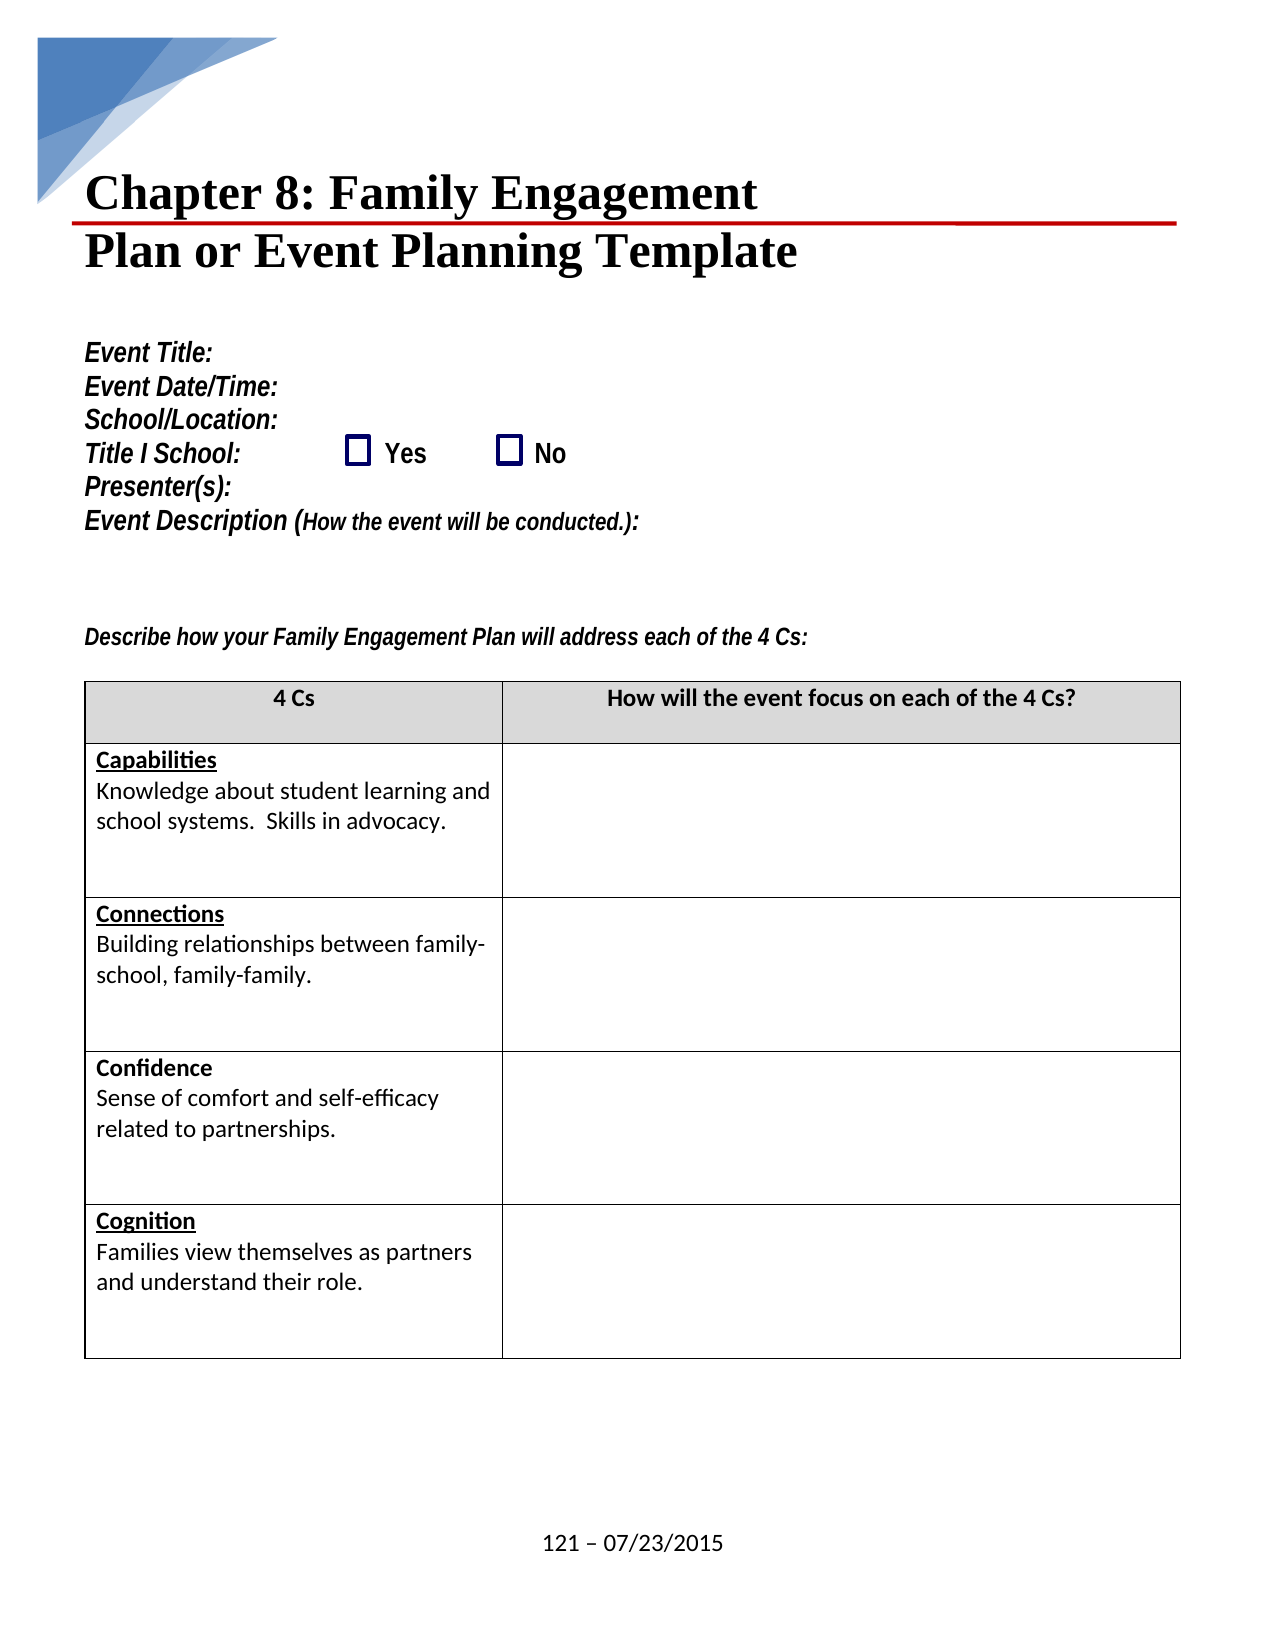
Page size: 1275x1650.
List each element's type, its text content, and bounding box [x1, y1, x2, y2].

text Chapter 8: Family Engagement [84, 163, 1181, 221]
text Event Date/Time: [84, 369, 1181, 402]
text Event Description (How the event will be conducted.): [84, 503, 1181, 536]
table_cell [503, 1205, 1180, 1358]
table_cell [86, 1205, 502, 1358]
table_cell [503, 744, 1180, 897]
picture [37, 37, 279, 206]
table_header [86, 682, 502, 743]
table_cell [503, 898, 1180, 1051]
text Title I School: Yes No [84, 436, 1181, 469]
text Plan or Event Planning Template [84, 221, 1181, 278]
text School/Location: [84, 402, 1181, 436]
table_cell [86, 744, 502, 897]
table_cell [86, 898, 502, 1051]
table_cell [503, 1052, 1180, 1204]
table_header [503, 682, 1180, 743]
text Presenter(s): [84, 469, 1181, 503]
text Describe how your Family Engagement Plan will address each of the 4 Cs: [84, 622, 1181, 651]
text Event Title: [84, 336, 1181, 369]
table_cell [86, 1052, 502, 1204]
